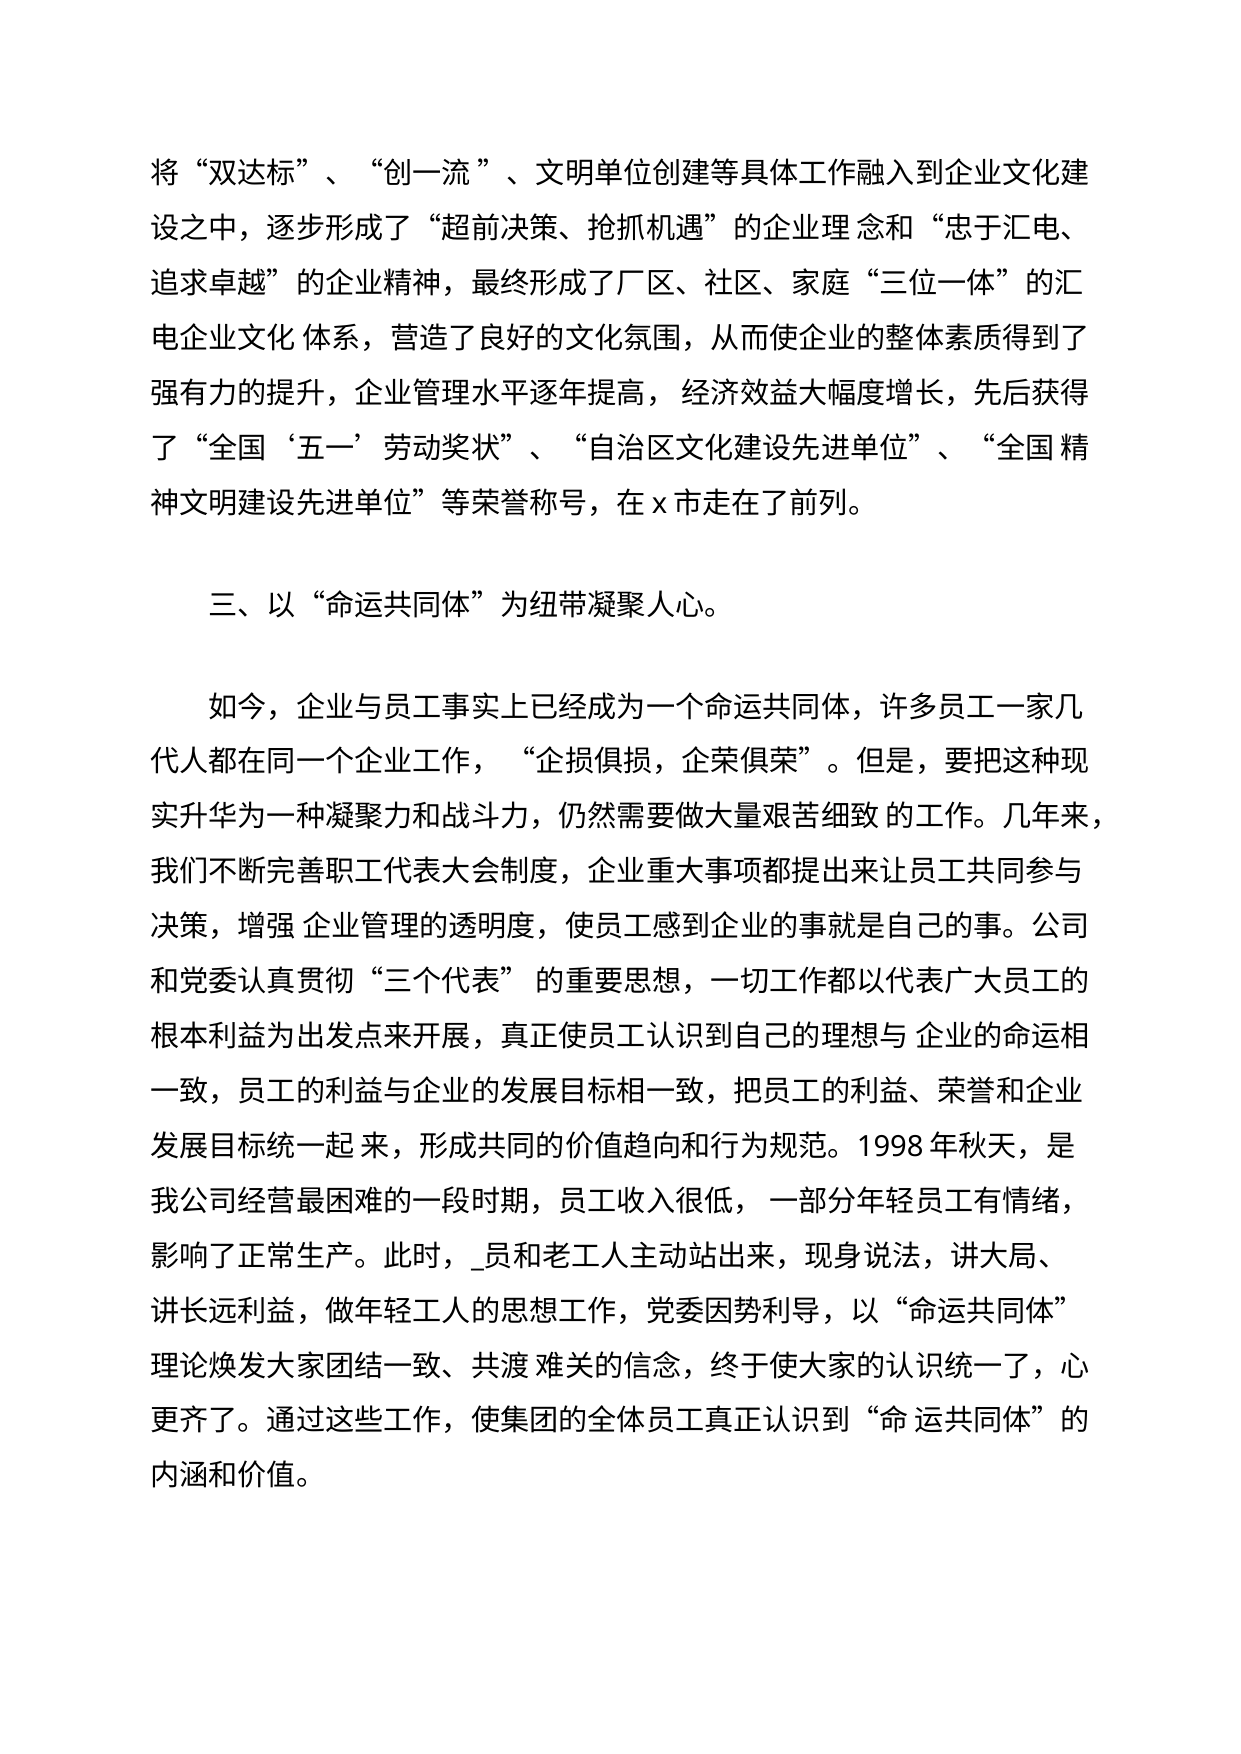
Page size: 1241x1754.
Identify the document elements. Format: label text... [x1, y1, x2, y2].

text 三、以“命运共同体”为纽带凝聚人心。 [150, 581, 1090, 624]
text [150, 150, 1090, 522]
text 如今，企业与员工事实上已经成为一个命运共同体，许多员工一家几代人都在同一个企业工作， “企损俱损，企荣俱荣”。但是，要把这种现实升华为一种凝聚力和战斗力，仍然需要做大量艰苦细致 的工作。几年来，我们不断完善职工代表大会制度，企业重大事项都提出来让员工共同参与决策，增强 企业管理的透明度，使员工感到企业的事就是自己的事。公司和党委认真贯彻“三个代表” 的重要思想，一切工作都以代表广大员工的根本利益为出发点来开展，真正使员工认识到自己的理想与 企业的命运相一致，员工的利益与企业的发展目标相一致，把员工的利益、荣誉和企业发展目标统一起 来，形成共同的价值趋向和行为规范。1998年秋天，是我公司经营最困难的一段时期，员工收入很低， 一部分年轻员工有情绪，影响了正常生产。此时，_员和老工人主动站出来，现身说法，讲大局、 讲长远利益，做年轻工人的思想工作，党委因势利导，以“命运共同体”理论焕发大家团结一致、共渡 难关的信念，终于使大家的认识统一了，心更齐了。通过这些工作，使集团的全体员工真正认识到“命 运共同体”的内涵和价值。 [150, 683, 1090, 1494]
